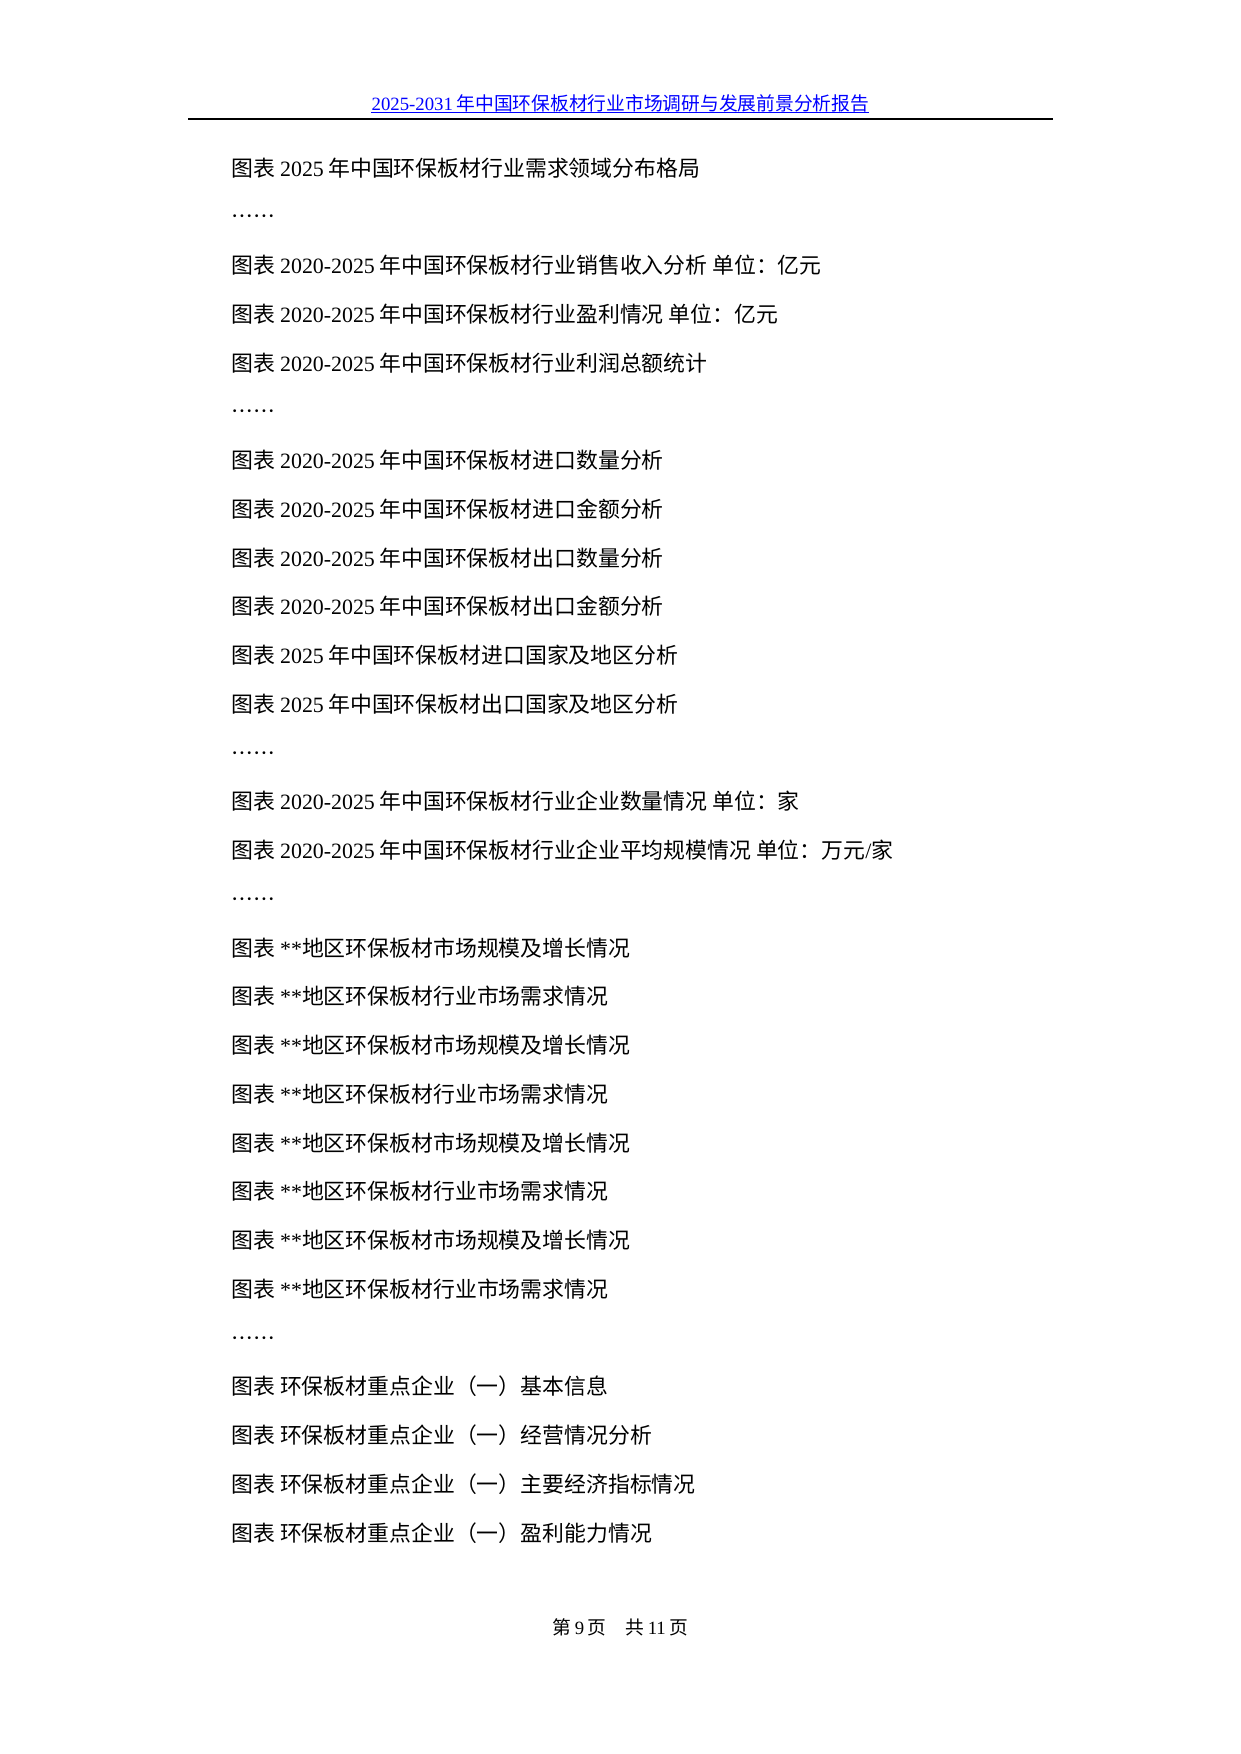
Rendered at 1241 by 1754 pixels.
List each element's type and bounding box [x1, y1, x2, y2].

text [187, 150, 1053, 1548]
